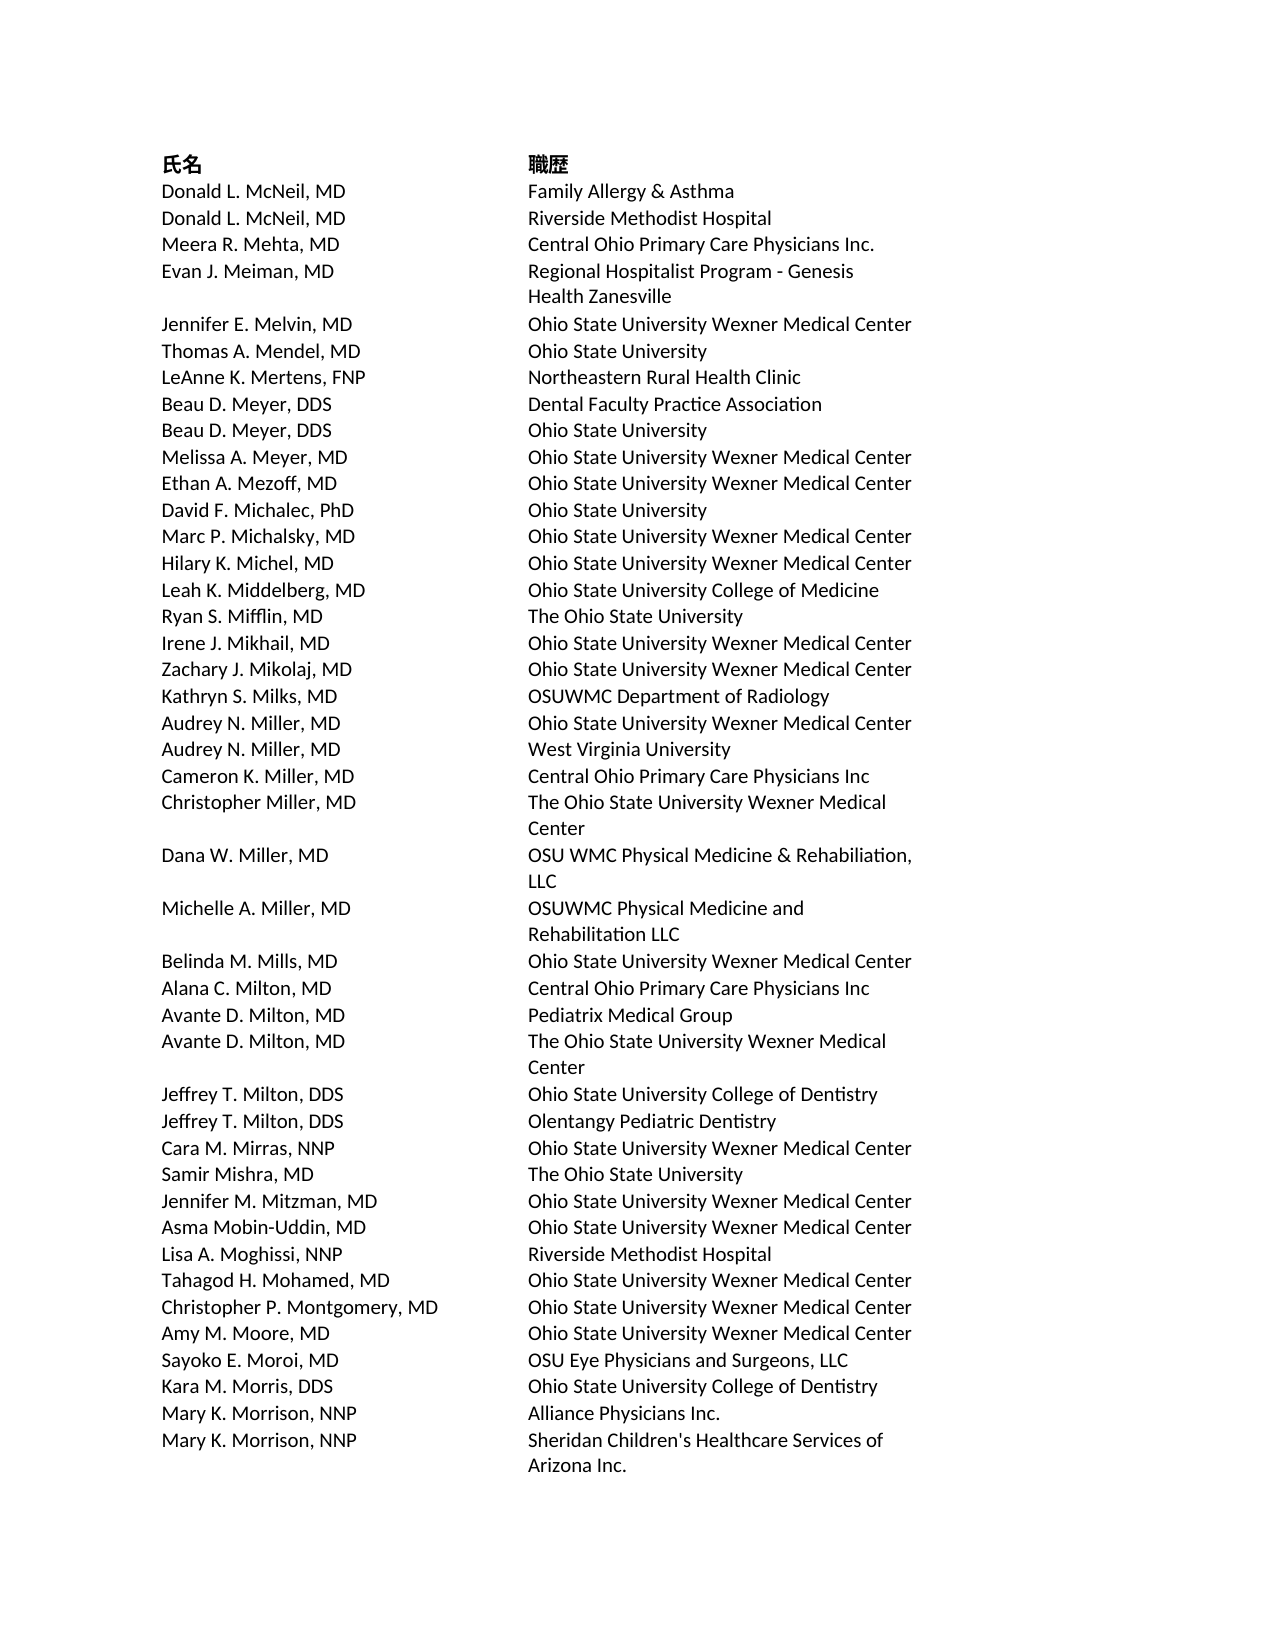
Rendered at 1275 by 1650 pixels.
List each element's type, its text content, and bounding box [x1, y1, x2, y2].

table_cell Regional Hospitalist Program - Genesis Health Zanesville [517, 258, 925, 311]
table_cell Family Allergy & Asthma [517, 179, 925, 205]
table_cell Ohio State University Wexner Medical Center [517, 550, 925, 577]
table_cell Mary K. Morrison, NNP [150, 1400, 517, 1427]
table_cell Pediatrix Medical Group [517, 1002, 925, 1028]
table_cell Dental Faculty Practice Association [517, 391, 925, 417]
table_cell Christopher Miller, MD [150, 789, 517, 842]
table_cell Riverside Methodist Hospital [517, 205, 925, 232]
table_cell Irene J. Mikhail, MD [150, 630, 517, 657]
table_cell Ohio State University College of Dentistry [517, 1082, 925, 1108]
table_cell Ohio State University Wexner Medical Center [517, 311, 925, 338]
table_cell Ohio State University [517, 497, 925, 524]
table_cell Central Ohio Primary Care Physicians Inc [517, 975, 925, 1002]
table_cell Ohio State University Wexner Medical Center [517, 1294, 925, 1321]
table_cell Donald L. McNeil, MD [150, 205, 517, 232]
table_cell OSUWMC Department of Radiology [517, 683, 925, 710]
table_cell Evan J. Meiman, MD [150, 258, 517, 311]
table_cell Jeffrey T. Milton, DDS [150, 1108, 517, 1135]
table_cell Melissa A. Meyer, MD [150, 444, 517, 471]
table_cell Ohio State University Wexner Medical Center [517, 1268, 925, 1294]
table_cell Ohio State University Wexner Medical Center [517, 949, 925, 975]
table_cell David F. Michalec, PhD [150, 497, 517, 524]
table_cell Kathryn S. Milks, MD [150, 683, 517, 710]
table_cell Ohio State University Wexner Medical Center [517, 524, 925, 550]
table_cell Thomas A. Mendel, MD [150, 338, 517, 364]
table_cell Jennifer M. Mitzman, MD [150, 1188, 517, 1214]
table_cell Kara M. Morris, DDS [150, 1374, 517, 1400]
table_cell Samir Mishra, MD [150, 1161, 517, 1188]
table_cell Christopher P. Montgomery, MD [150, 1294, 517, 1321]
table_cell Ohio State University [517, 418, 925, 444]
table_cell Alliance Physicians Inc. [517, 1400, 925, 1427]
table_cell Asma Mobin-Uddin, MD [150, 1214, 517, 1241]
table_cell LeAnne K. Mertens, FNP [150, 364, 517, 391]
table_header 職歴 [517, 150, 925, 178]
table_cell Ohio State University Wexner Medical Center [517, 630, 925, 657]
table_cell Ohio State University Wexner Medical Center [517, 444, 925, 471]
table_cell Avante D. Milton, MD [150, 1029, 517, 1082]
table_cell Riverside Methodist Hospital [517, 1241, 925, 1267]
table_cell OSUWMC Physical Medicine and Rehabilitation LLC [517, 896, 925, 949]
table_cell Ethan A. Mezoff, MD [150, 471, 517, 497]
table_cell Central Ohio Primary Care Physicians Inc [517, 763, 925, 789]
table_cell Ohio State University College of Dentistry [517, 1374, 925, 1400]
table_cell Zachary J. Mikolaj, MD [150, 657, 517, 683]
table_cell OSU WMC Physical Medicine & Rehabiliation, LLC [517, 843, 925, 896]
table_cell Avante D. Milton, MD [150, 1002, 517, 1028]
table_header 氏名 [150, 150, 517, 178]
table_cell Mary K. Morrison, NNP [150, 1427, 517, 1480]
table_cell Dana W. Miller, MD [150, 843, 517, 896]
table_cell Ohio State University [517, 338, 925, 364]
table_cell Meera R. Mehta, MD [150, 232, 517, 258]
table_cell Lisa A. Moghissi, NNP [150, 1241, 517, 1267]
table_cell The Ohio State University [517, 604, 925, 630]
table_cell Beau D. Meyer, DDS [150, 391, 517, 417]
table_cell Hilary K. Michel, MD [150, 550, 517, 577]
table_cell Leah K. Middelberg, MD [150, 577, 517, 603]
table_cell Sayoko E. Moroi, MD [150, 1347, 517, 1374]
table_cell Tahagod H. Mohamed, MD [150, 1268, 517, 1294]
table_cell Sheridan Children's Healthcare Services of Arizona Inc. [517, 1427, 925, 1480]
table_cell Ohio State University Wexner Medical Center [517, 710, 925, 736]
table_cell The Ohio State University [517, 1161, 925, 1188]
table_cell The Ohio State University Wexner Medical Center [517, 789, 925, 842]
table_cell Audrey N. Miller, MD [150, 710, 517, 736]
table_cell Ohio State University Wexner Medical Center [517, 1214, 925, 1241]
table_cell Michelle A. Miller, MD [150, 896, 517, 949]
table_cell Jennifer E. Melvin, MD [150, 311, 517, 338]
table_cell Ohio State University Wexner Medical Center [517, 471, 925, 497]
table_cell The Ohio State University Wexner Medical Center [517, 1029, 925, 1082]
table_cell Belinda M. Mills, MD [150, 949, 517, 975]
table_cell Ohio State University Wexner Medical Center [517, 1188, 925, 1214]
table_cell Cameron K. Miller, MD [150, 763, 517, 789]
table_cell Amy M. Moore, MD [150, 1321, 517, 1347]
table_cell Donald L. McNeil, MD [150, 179, 517, 205]
table_cell Olentangy Pediatric Dentistry [517, 1108, 925, 1135]
table_cell Alana C. Milton, MD [150, 975, 517, 1002]
table_cell Jeffrey T. Milton, DDS [150, 1082, 517, 1108]
table_cell Ohio State University Wexner Medical Center [517, 1135, 925, 1161]
table_cell Ryan S. Mifflin, MD [150, 604, 517, 630]
table_cell Ohio State University Wexner Medical Center [517, 657, 925, 683]
table_cell Ohio State University Wexner Medical Center [517, 1321, 925, 1347]
table_cell Audrey N. Miller, MD [150, 736, 517, 763]
table_cell Beau D. Meyer, DDS [150, 418, 517, 444]
table_cell Cara M. Mirras, NNP [150, 1135, 517, 1161]
table_cell Ohio State University College of Medicine [517, 577, 925, 603]
table_cell Marc P. Michalsky, MD [150, 524, 517, 550]
table_cell West Virginia University [517, 736, 925, 763]
table_cell OSU Eye Physicians and Surgeons, LLC [517, 1347, 925, 1374]
table_cell Central Ohio Primary Care Physicians Inc. [517, 232, 925, 258]
table_cell Northeastern Rural Health Clinic [517, 364, 925, 391]
